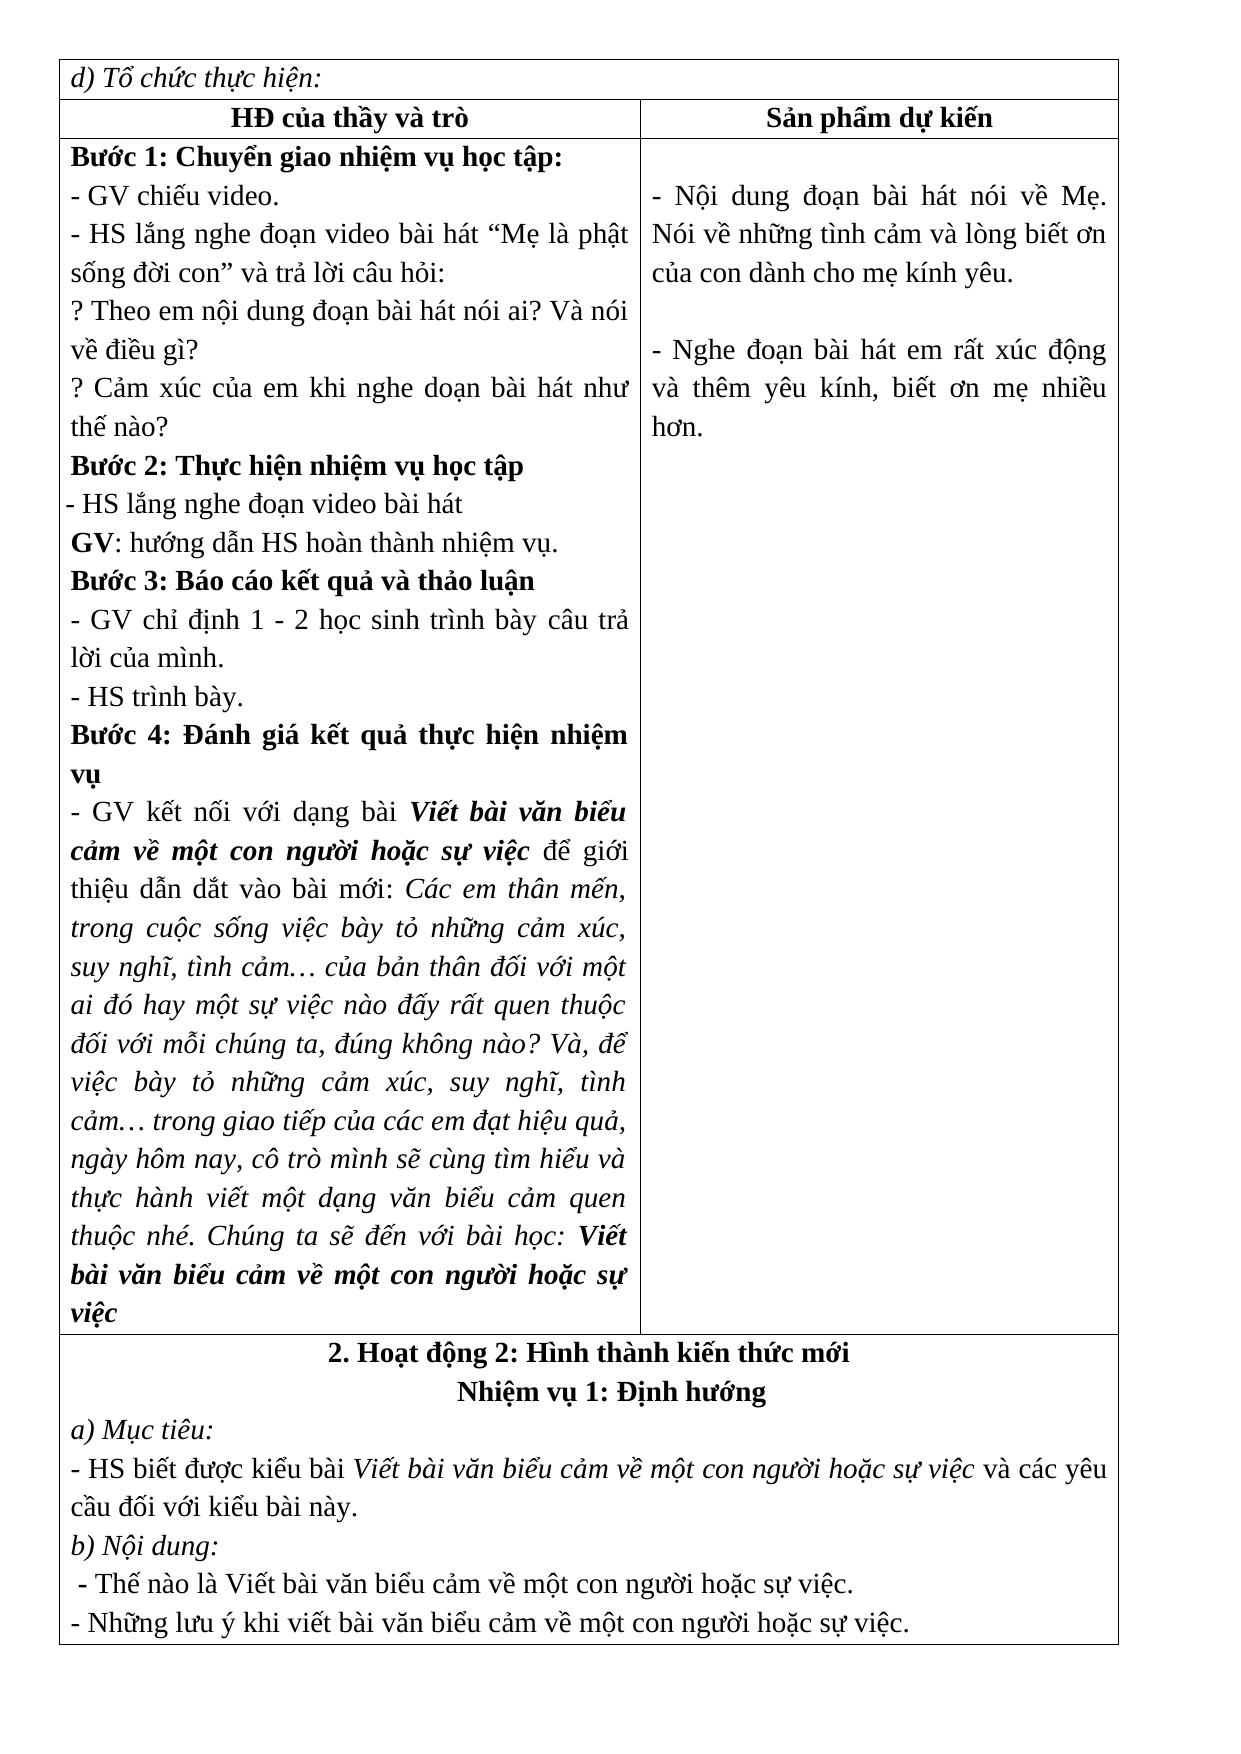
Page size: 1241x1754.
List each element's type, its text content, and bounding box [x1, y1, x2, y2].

table_cell - Nội dung đoạn bài hát nói về Mẹ. Nói về những tình cảm và lòng biết ơn của con dành cho mẹ kính yêu. - Nghe đoạn bài hát em rất xúc động và thêm yêu kính, biết ơn mẹ nhiều hơn. [641, 139, 1118, 1334]
table_cell Bước 1: Chuyển giao nhiệm vụ học tập: - GV chiếu video. - HS lắng nghe đoạn video bài hát “Mẹ là phật sống đời con” và trả lời câu hỏi: ? Theo em nội dung đoạn bài hát nói ai? Và nói về điều gì? ? Cảm xúc của em khi nghe doạn bài hát như thế nào? Bước 2: Thực hiện nhiệm vụ học tập HS lắng nghe đoạn video bài hát GV: hướng dẫn HS hoàn thành nhiệm vụ. Bước 3: Báo cáo kết quả và thảo luận - GV chỉ định 1 - 2 học sinh trình bày câu trả lời của mình. - HS trình bày. Bước 4: Đánh giá kết quả thực hiện nhiệm vụ - GV kết nối với dạng bài Viết bài văn biểu cảm về một con người hoặc sự việc để giới thiệu dẫn dắt vào bài mới: Các em thân mến, trong cuộc sống việc bày tỏ những cảm xúc, suy nghĩ, tình cảm… của bản thân đối với một ai đó hay một sự việc nào đấy rất quen thuộc đối với mỗi chúng ta, đúng không nào? Và, để việc bày tỏ những cảm xúc, suy nghĩ, tình cảm… trong giao tiếp của các em đạt hiệu quả, ngày hôm nay, cô trò mình sẽ cùng tìm hiểu và thực hành viết một dạng văn biểu cảm quen thuộc nhé. Chúng ta sẽ đến với bài học: Viết bài văn biểu cảm về một con người hoặc sự việc [60, 139, 640, 1334]
table_cell HĐ của thầy và trò [60, 100, 640, 138]
table_cell Sản phẩm dự kiến [641, 100, 1118, 138]
